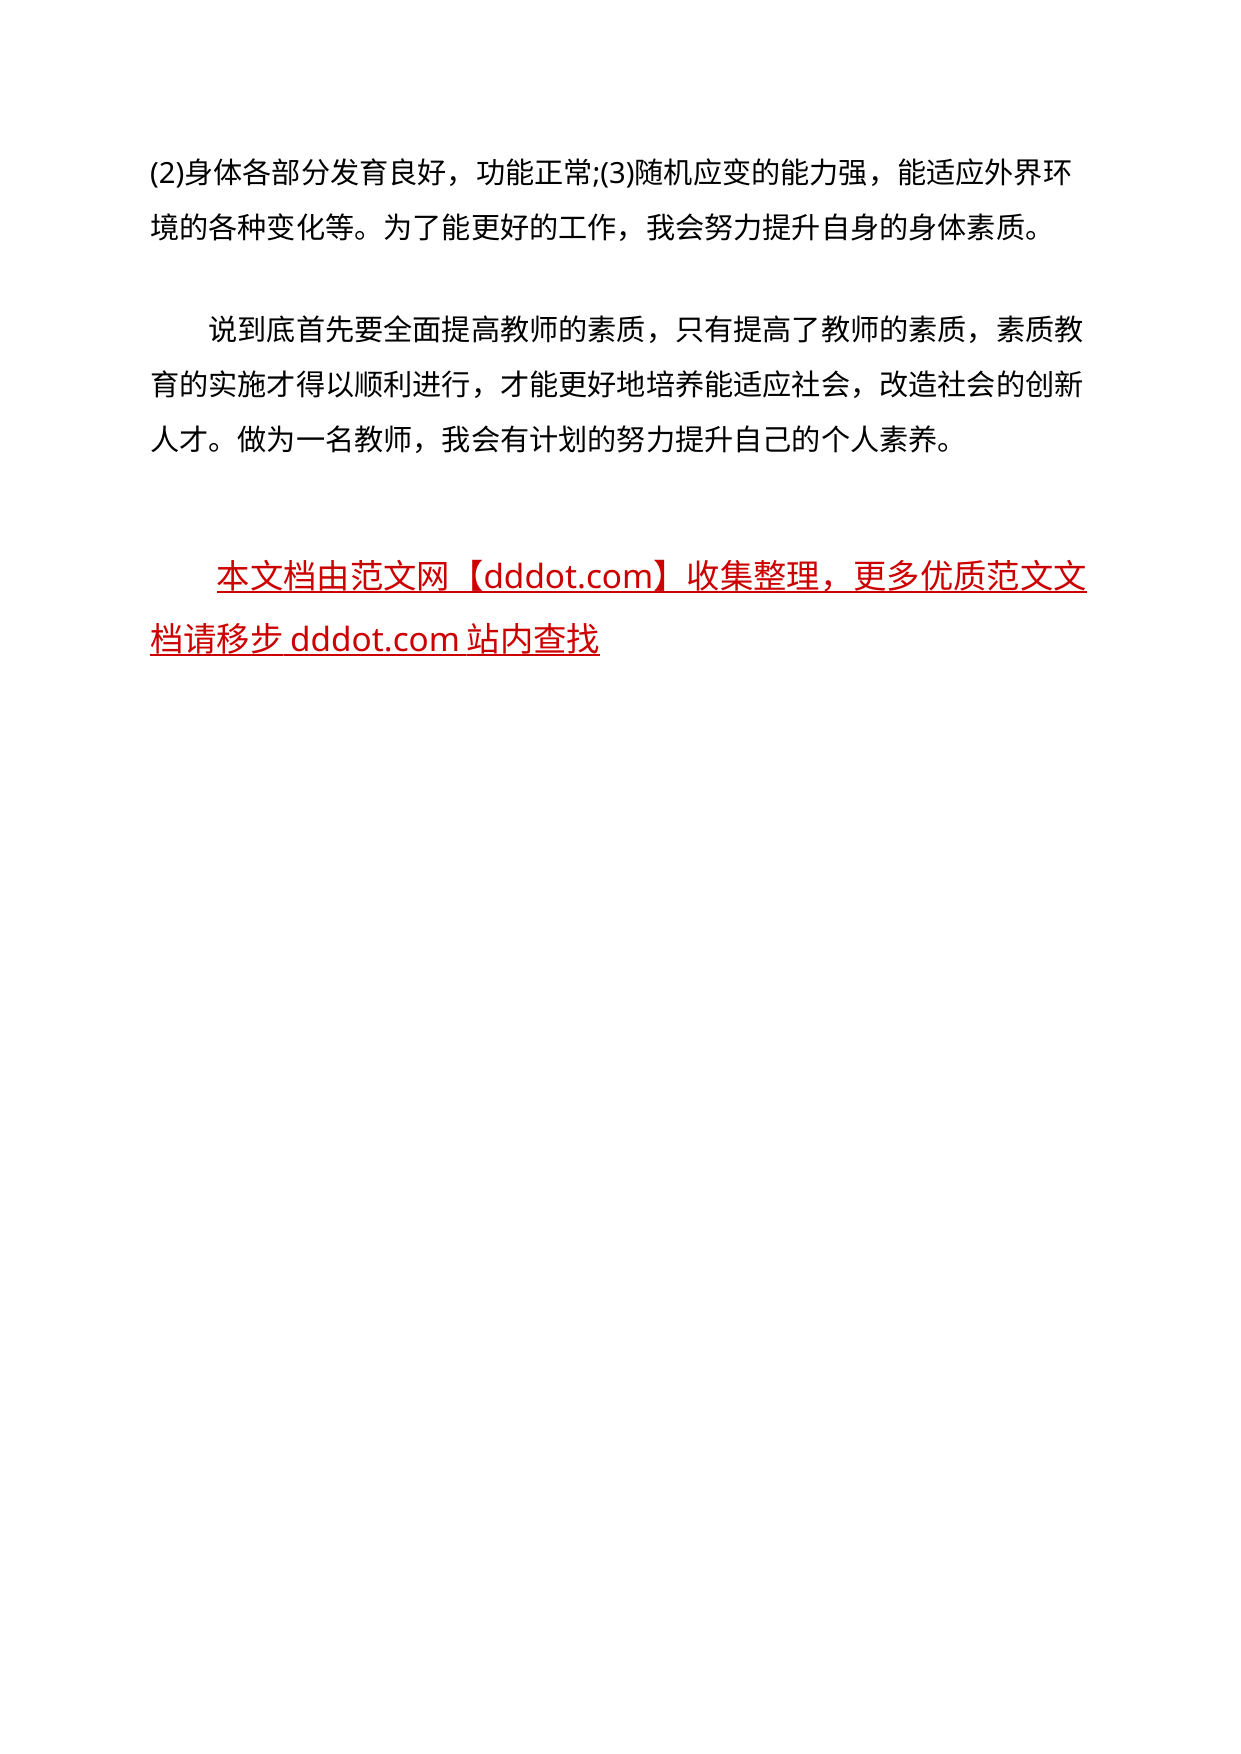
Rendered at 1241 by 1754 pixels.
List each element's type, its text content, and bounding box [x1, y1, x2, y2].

text 说到底首先要全面提高教师的素质，只有提高了教师的素质，素质教育的实施才得以顺利进行，才能更好地培养能适应社会，改造社会的创新人才。做为一名教师，我会有计划的努力提升自己的个人素养。 [150, 307, 1090, 459]
text 本文档由范文网【dddot.com】收集整理，更多优质范文文档请移步dddot.com站内查找 [150, 549, 1090, 661]
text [150, 150, 1090, 247]
